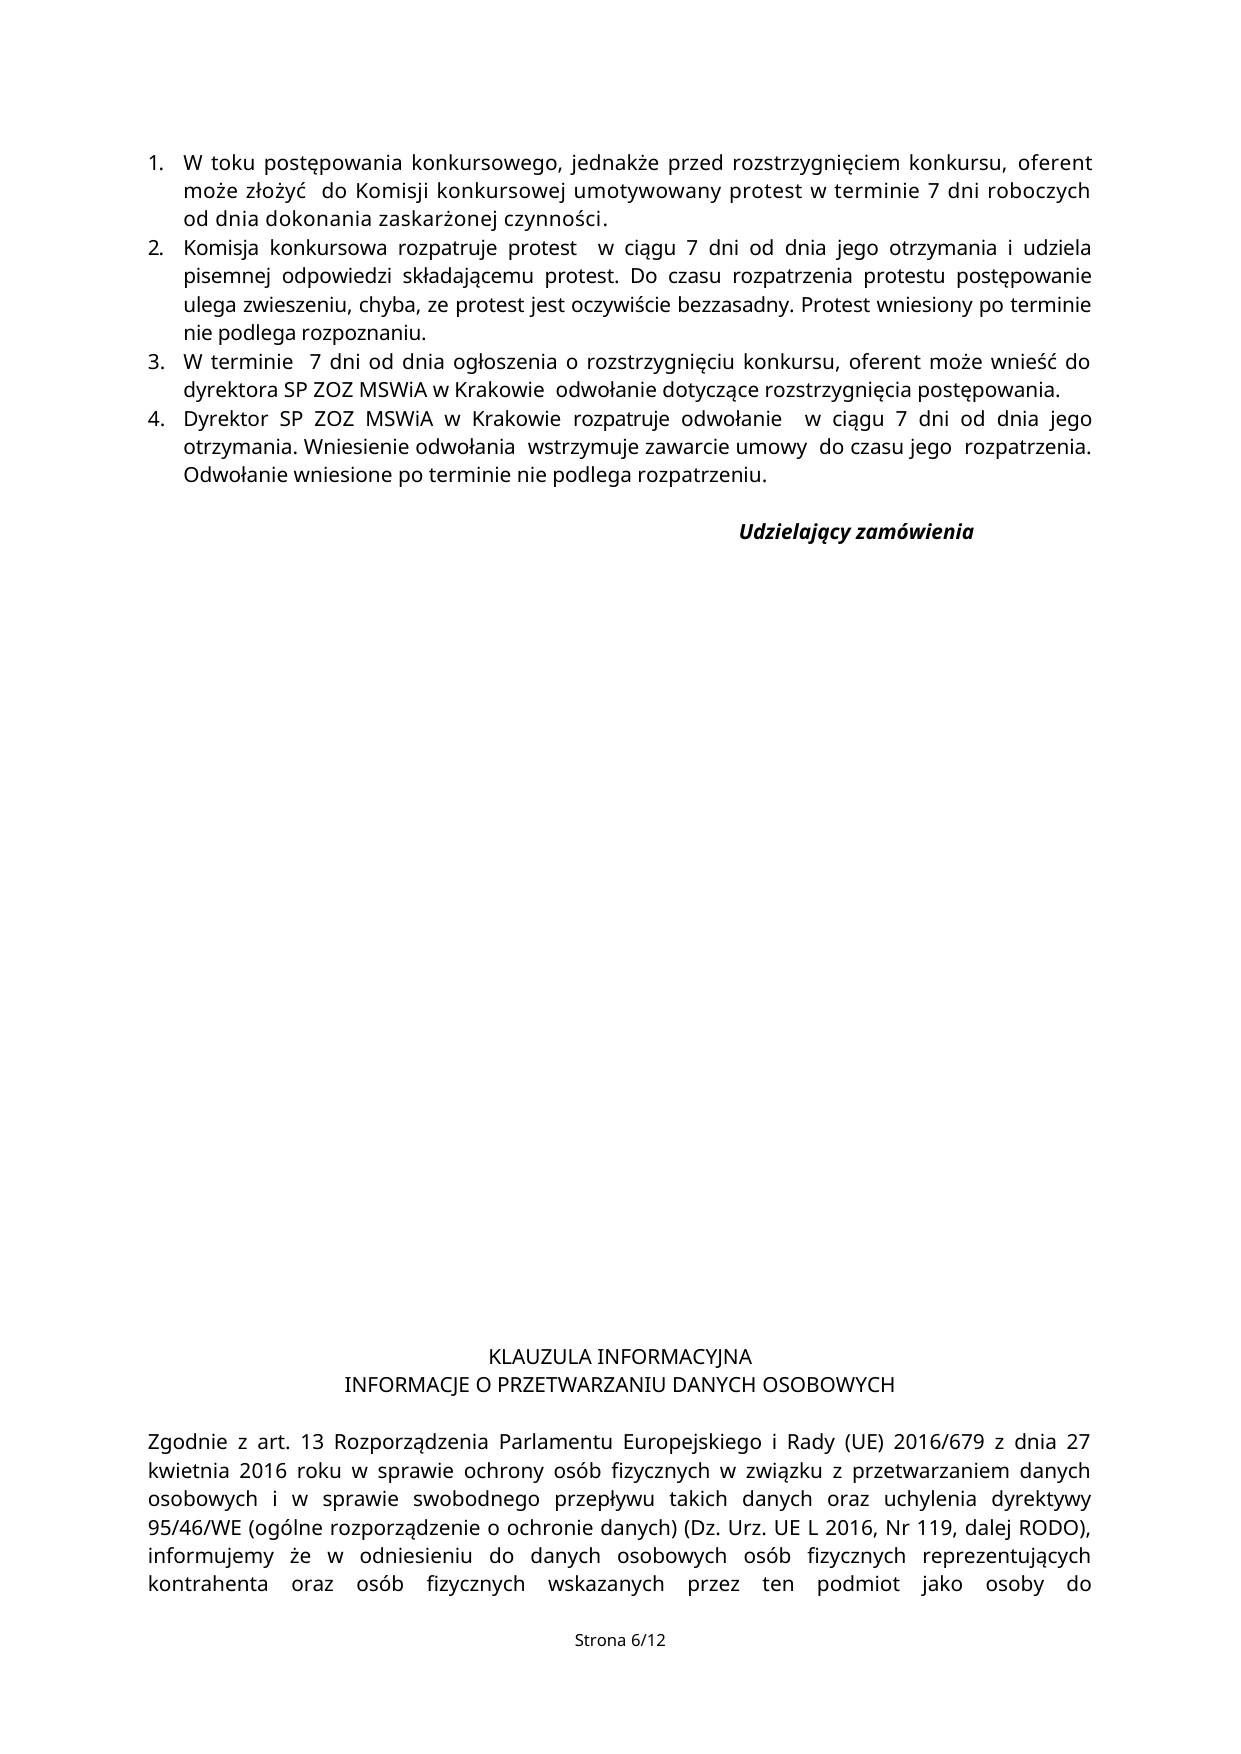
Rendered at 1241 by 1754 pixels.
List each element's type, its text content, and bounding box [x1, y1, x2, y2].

list Komisja konkursowa rozpatruje protest w ciągu 7 dni od dnia jego otrzymania i udziela pisemnej odpowiedzi składającemu protest. Do czasu rozpatrzenia protestu postępowanie ulega zwieszeniu, chyba, ze protest jest oczywiście bezzasadny. Protest wniesiony po terminie nie podlega rozpoznaniu. [148, 233, 1092, 347]
list Dyrektor SP ZOZ MSWiA w Krakowie rozpatruje odwołanie w ciągu 7 dni od dnia jego otrzymania. Wniesienie odwołania wstrzymuje zawarcie umowy do czasu jego rozpatrzenia. Odwołanie wniesione po terminie nie podlega rozpatrzeniu. [148, 404, 1092, 489]
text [148, 1427, 1092, 1598]
text KLAUZULA INFORMACYJNA [148, 1342, 1092, 1371]
text INFORMACJE O PRZETWARZANIU DANYCH OSOBOWYCH [148, 1371, 1092, 1399]
list W toku postępowania konkursowego, jednakże przed rozstrzygnięciem konkursu, oferent może złożyć do Komisji konkursowej umotywowany protest w terminie 7 dni roboczych od dnia dokonania zaskarżonej czynności. [148, 148, 1092, 233]
subtitle Udzielający zamówienia [738, 517, 1092, 546]
list W terminie 7 dni od dnia ogłoszenia o rozstrzygnięciu konkursu, oferent może wnieść do dyrektora SP ZOZ MSWiA w Krakowie odwołanie dotyczące rozstrzygnięcia postępowania. [148, 347, 1092, 404]
